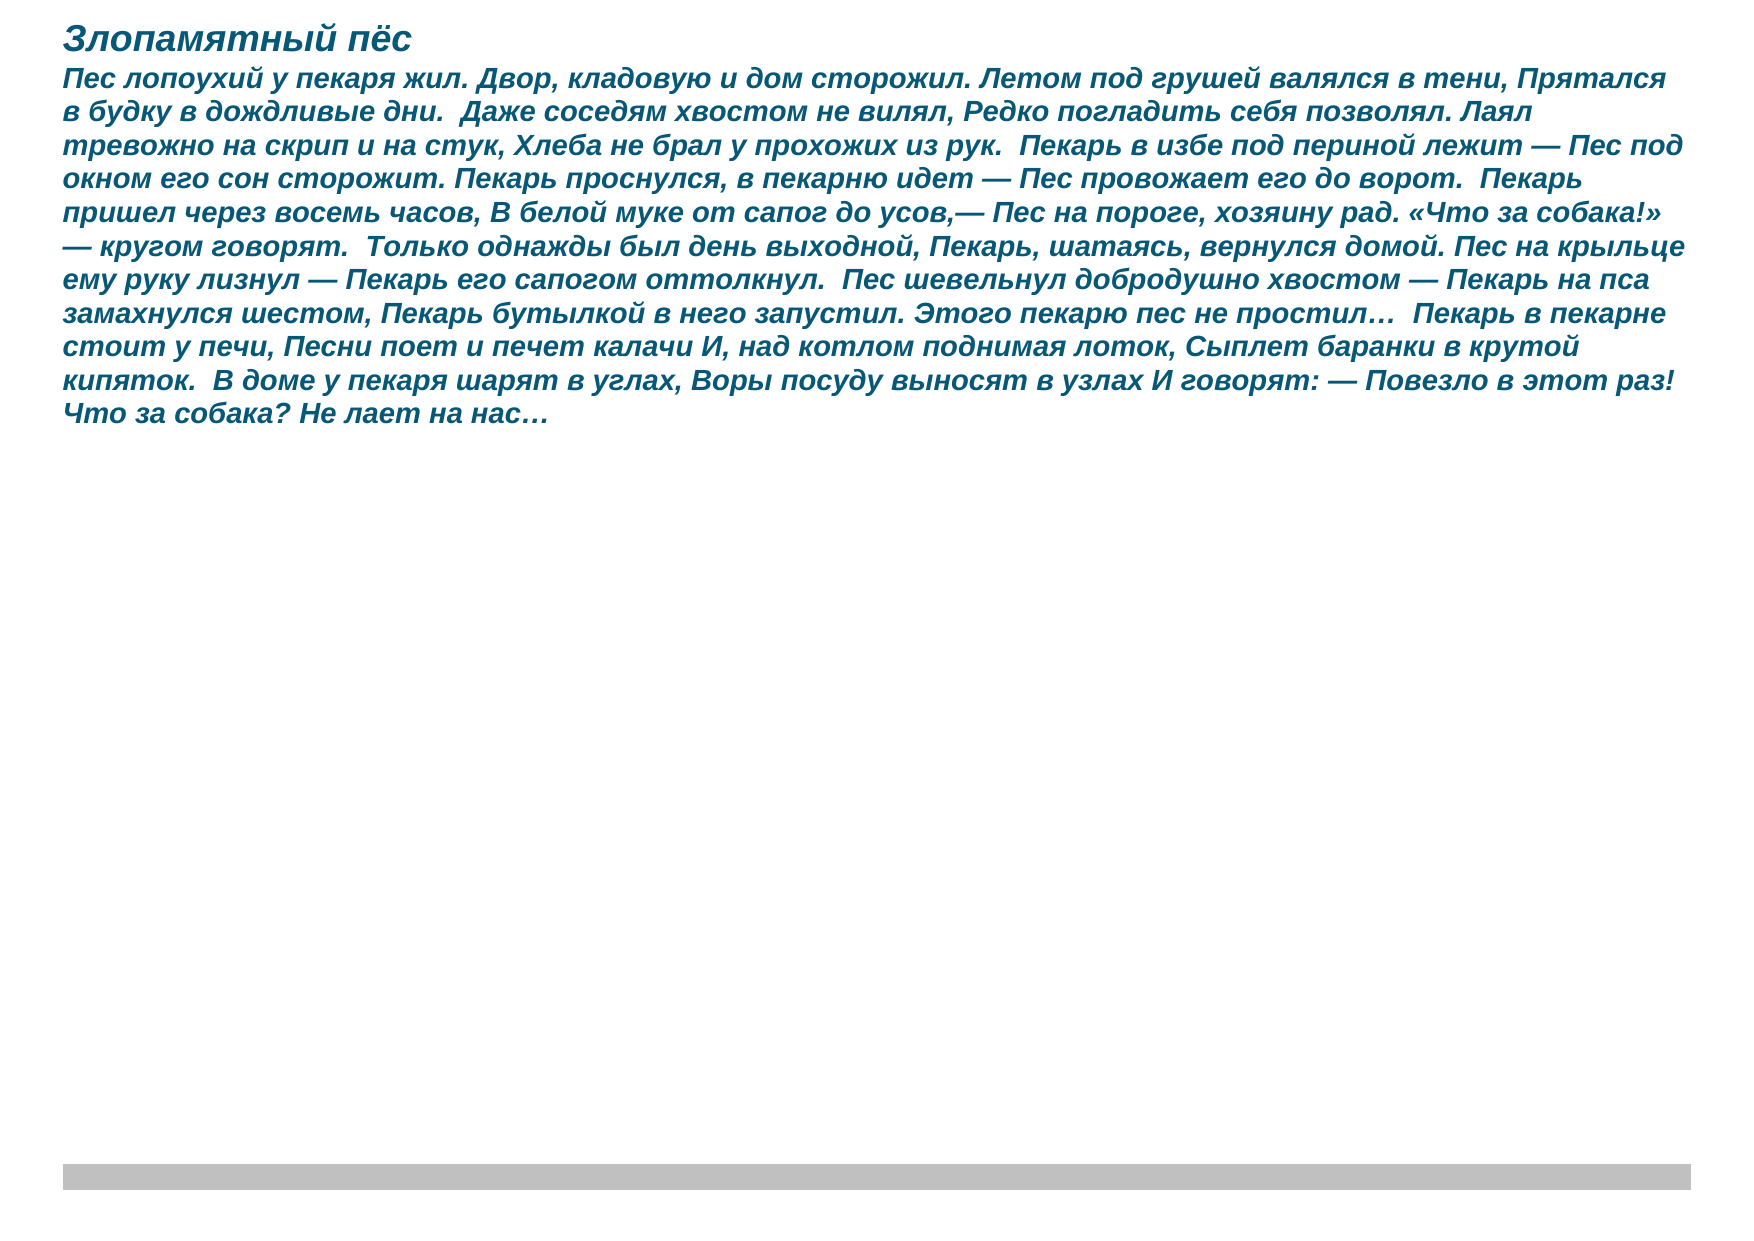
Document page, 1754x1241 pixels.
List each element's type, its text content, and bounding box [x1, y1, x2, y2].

subtitle Злопамятный пёс [62, 17, 1691, 60]
text Пес лопоухий у пекаря жил. [62, 61, 1691, 430]
